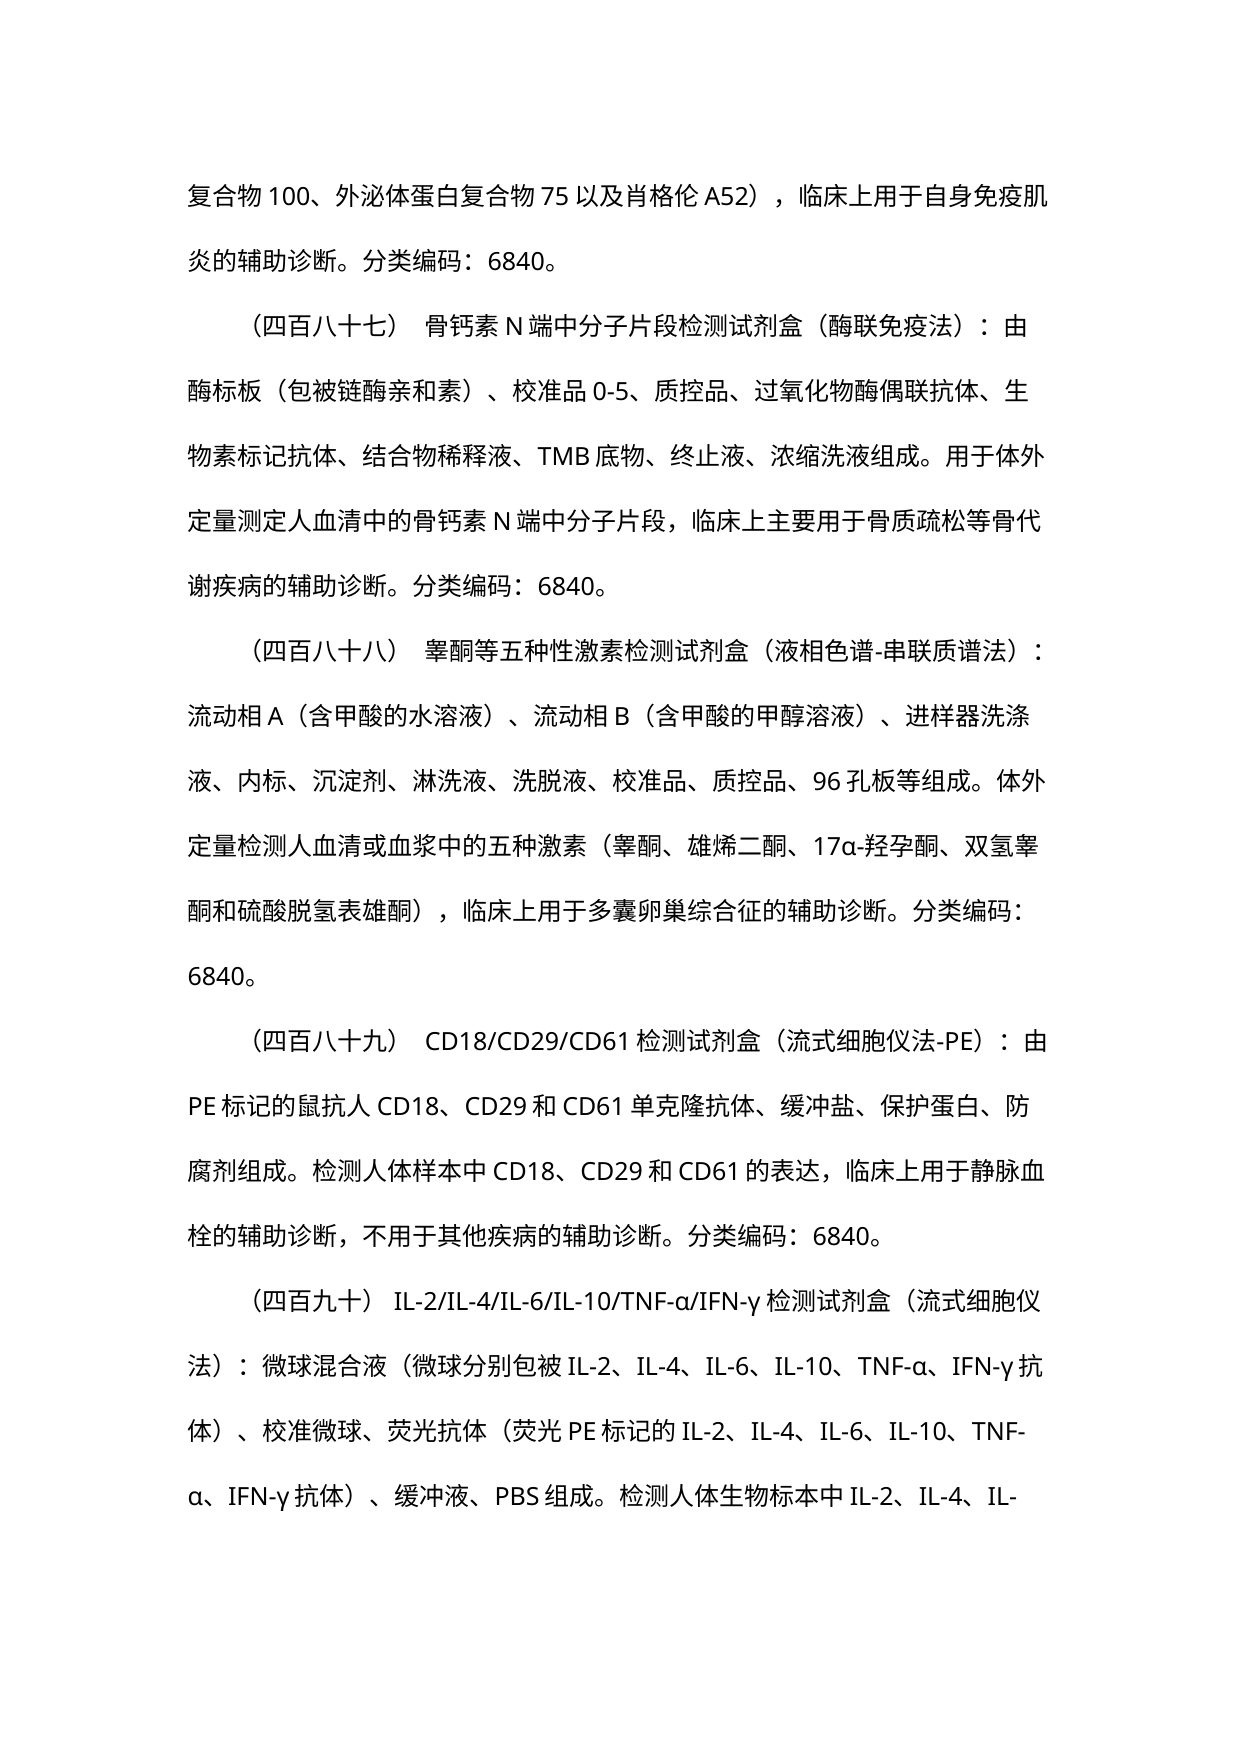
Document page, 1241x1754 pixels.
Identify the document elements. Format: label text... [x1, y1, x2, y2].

text （四百八十八） 睾酮等五种性激素检测试剂盒（液相色谱-串联质谱法）：流动相A（含甲酸的水溶液）、流动相B（含甲酸的甲醇溶液）、进样器洗涤液、内标、沉淀剂、淋洗液、洗脱液、校准品、质控品、96孔板等组成。体外定量检测人血清或血浆中的五种激素（睾酮、雄烯二酮、17α-羟孕酮、双氢睾酮和硫酸脱氢表雄酮），临床上用于多囊卵巢综合征的辅助诊断。分类编码：6840。 [187, 617, 1053, 1007]
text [187, 162, 1053, 292]
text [187, 1267, 1053, 1527]
text （四百八十九） CD18/CD29/CD61检测试剂盒（流式细胞仪法-PE）：由PE标记的鼠抗人CD18、CD29和CD61单克隆抗体、缓冲盐、保护蛋白、防腐剂组成。检测人体样本中CD18、CD29和CD61的表达，临床上用于静脉血栓的辅助诊断，不用于其他疾病的辅助诊断。分类编码：6840。 [187, 1007, 1053, 1267]
text （四百八十七） 骨钙素N端中分子片段检测试剂盒（酶联免疫法）：由酶标板（包被链酶亲和素）、校准品0-5、质控品、过氧化物酶偶联抗体、生物素标记抗体、结合物稀释液、TMB底物、终止液、浓缩洗液组成。用于体外定量测定人血清中的骨钙素N端中分子片段，临床上主要用于骨质疏松等骨代谢疾病的辅助诊断。分类编码：6840。 [187, 292, 1053, 617]
